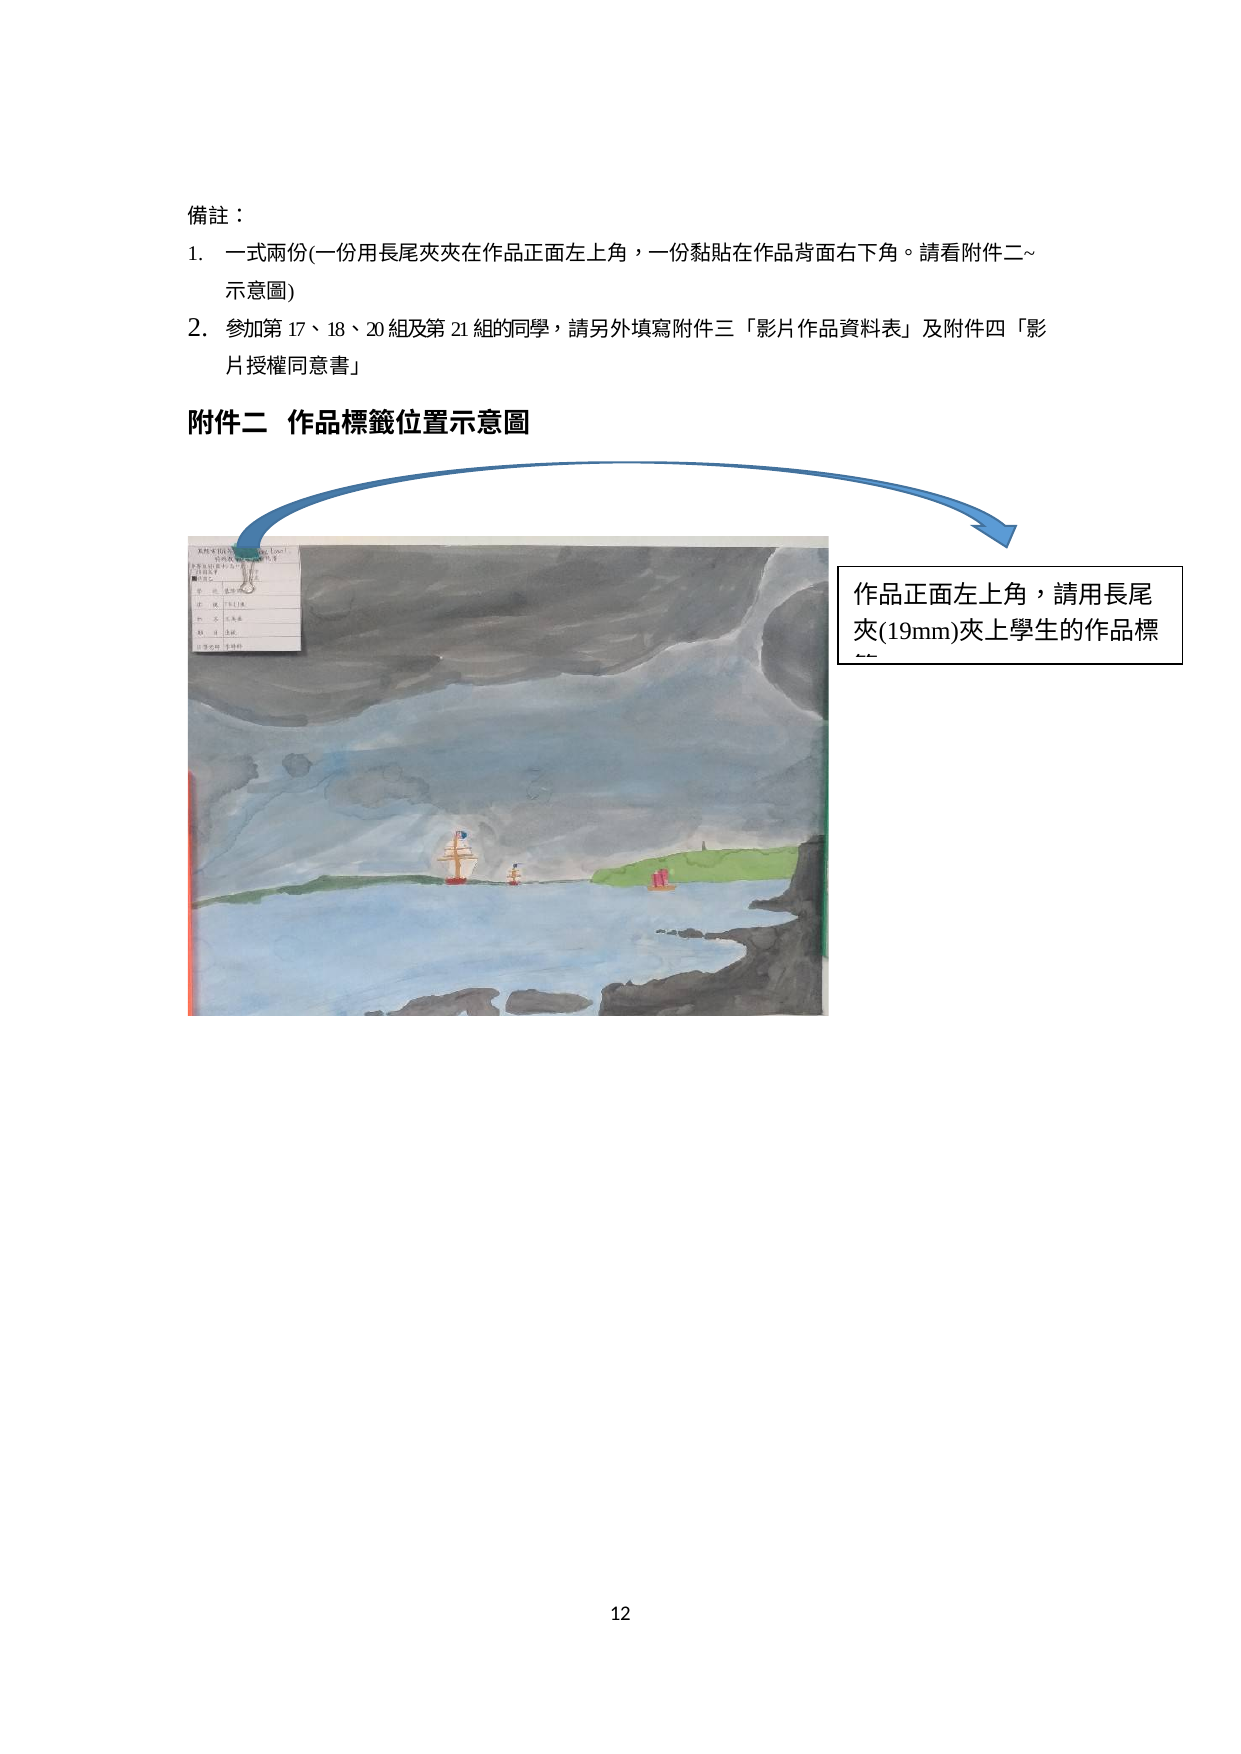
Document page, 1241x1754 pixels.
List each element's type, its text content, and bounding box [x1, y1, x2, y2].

picture [187, 536, 829, 1016]
text 備註： [187, 195, 1053, 233]
list 一式兩份(一份用長尾夾夾在作品正面左上角，一份黏貼在作品背面右下角。請看附件二~示意圖) [187, 233, 1053, 308]
list 參加第17、18、20組及第21組的同學，請另外填寫附件三「影片作品資料表」及附件四「影片授權同意書」 [187, 308, 1053, 383]
text 附件二 作品標籤位置示意圖 [187, 383, 1053, 458]
